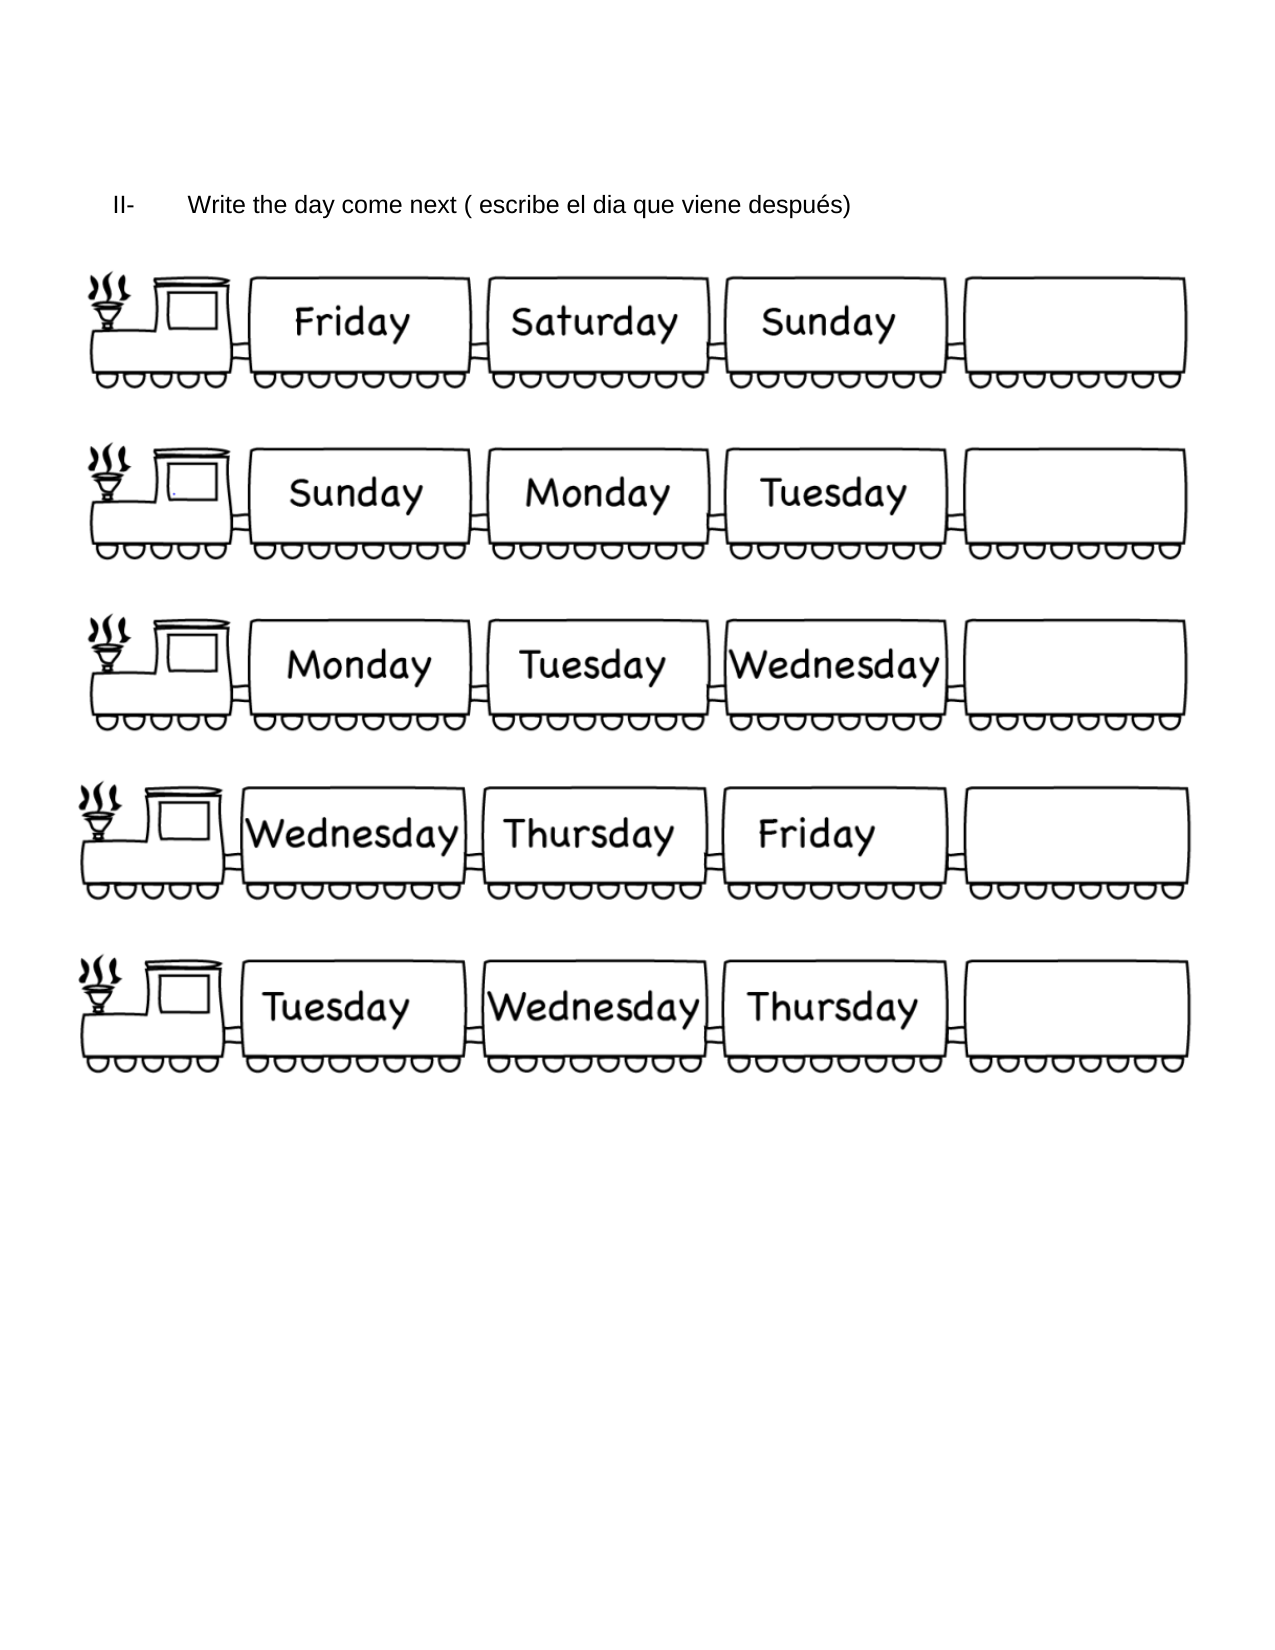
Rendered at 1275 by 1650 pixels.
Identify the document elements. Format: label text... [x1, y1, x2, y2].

picture [75, 765, 1200, 1079]
picture [75, 248, 1200, 745]
list Write the day come next ( escribe el dia que viene después) [112, 190, 1200, 219]
